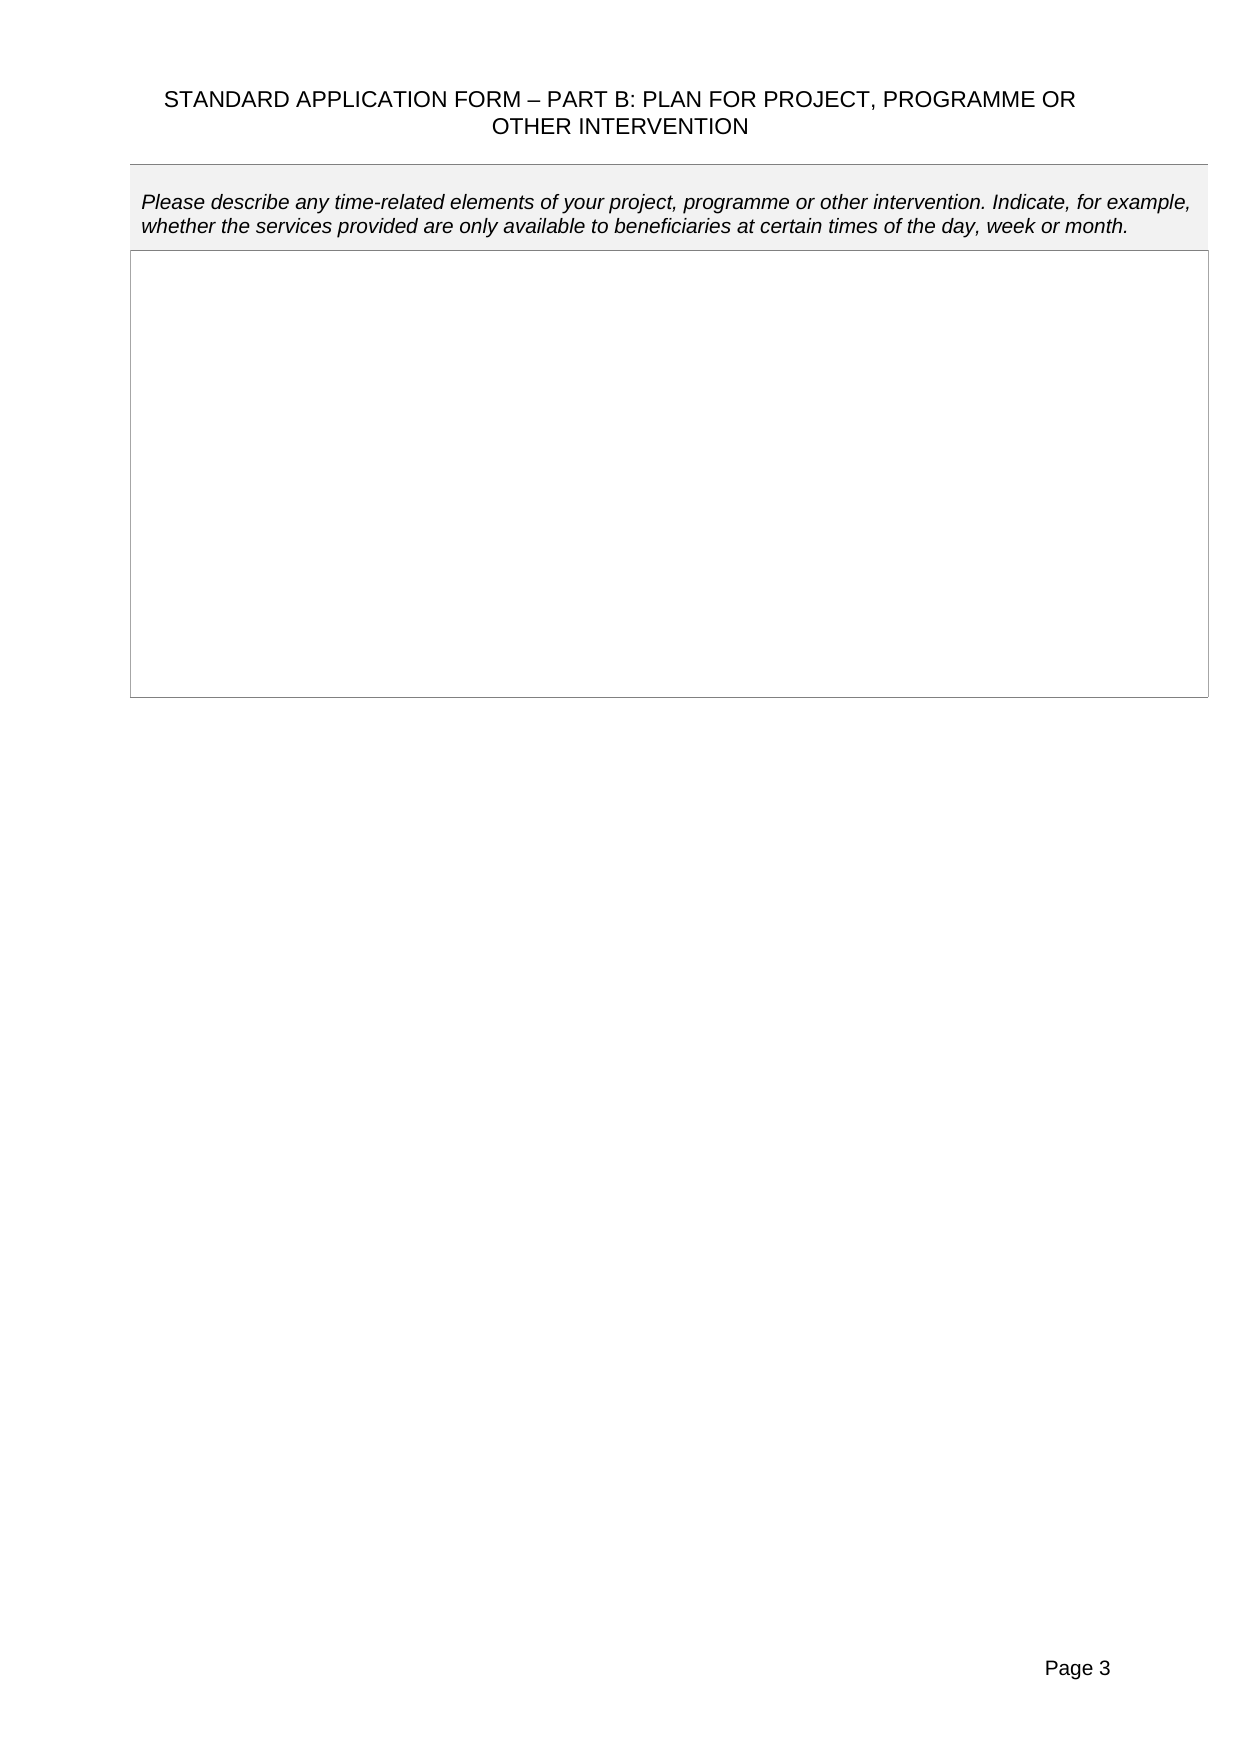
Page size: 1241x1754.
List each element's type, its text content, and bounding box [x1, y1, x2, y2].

table_cell Please describe any time-related elements of your project, programme or other intervention. Indicate, for example, whether the services provided are only available to beneficiaries at certain times of the day, week or month. [130, 165, 1208, 250]
table_cell [131, 251, 1208, 696]
